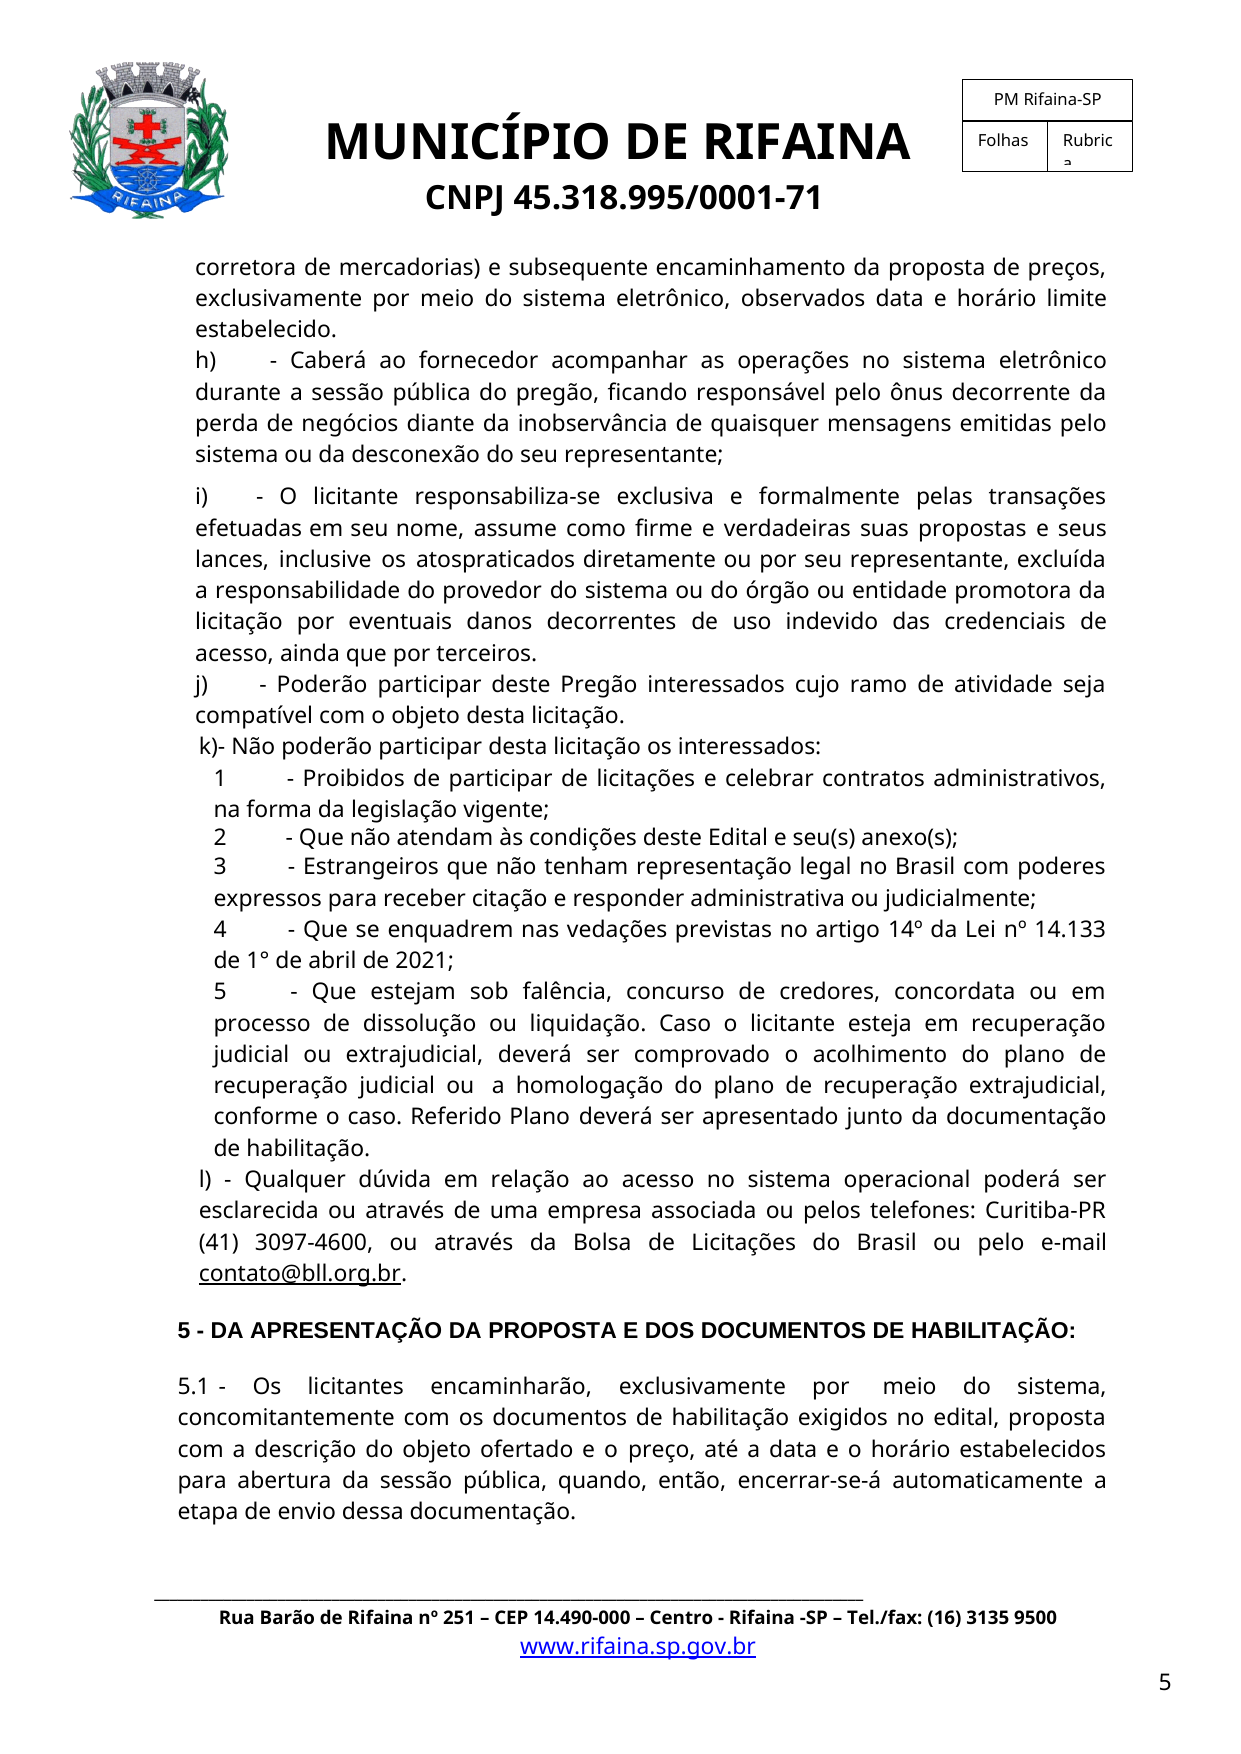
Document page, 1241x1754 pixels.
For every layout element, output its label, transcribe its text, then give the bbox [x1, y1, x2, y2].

list - Os licitantes encaminharão, exclusivamente por meio do sistema, concomitantemente com os documentos de habilitação exigidos no edital, proposta com a descrição do objeto ofertado e o preço, até a data e o horário estabelecidos para abertura da sessão pública, quando, então, encerrar-se-á automaticamente a etapa de envio dessa documentação. [177, 1370, 1107, 1526]
text l) - Qualquer dúvida em relação ao acesso no sistema operacional poderá ser esclarecida ou através de uma empresa associada ou pelos telefones: Curitiba-PR (41) 3097-4600, ou através da Bolsa de Licitações do Brasil ou pelo e-mail contato@bll.org.br. [198, 1163, 1107, 1288]
list - Caberá ao fornecedor acompanhar as operações no sistema eletrônico durante a sessão pública do pregão, ficando responsável pelo ônus decorrente da perda de negócios diante da inobservância de quaisquer mensagens emitidas pelo sistema ou da desconexão do seu representante; [195, 344, 1107, 469]
text k)- Não poderão participar desta licitação os interessados: [198, 730, 1122, 762]
list - Que se enquadrem nas vedações previstas no artigo 14º da Lei nº 14.133 de 1° de abril de 2021; [213, 913, 1107, 975]
list - Proibidos de participar de licitações e celebrar contratos administrativos, na forma da legislação vigente; [213, 762, 1107, 824]
subtitle - DA APRESENTAÇÃO DA PROPOSTA E DOS DOCUMENTOS DE HABILITAÇÃO: [177, 1317, 1122, 1343]
list - Estrangeiros que não tenham representação legal no Brasil com poderes expressos para receber citação e responder administrativa ou judicialmente; [213, 850, 1107, 913]
list - Poderão participar deste Pregão interessados cujo ramo de atividade seja compatível com o objeto desta licitação. [195, 668, 1106, 730]
list - O licitante responsabiliza-se exclusiva e formalmente pelas transações efetuadas em seu nome, assume como firme e verdadeiras suas propostas e seus lances, inclusive os atospraticados diretamente ou por seu representante, excluída a responsabilidade do provedor do sistema ou do órgão ou entidade promotora da licitação por eventuais danos decorrentes de uso indevido das credenciais de acesso, ainda que por terceiros. [195, 480, 1107, 668]
picture [68, 59, 229, 219]
list - Que não atendam às condições deste Edital e seu(s) anexo(s); [213, 824, 1122, 850]
list - Que estejam sob falência, concurso de credores, concordata ou em processo de dissolução ou liquidação. Caso o licitante esteja em recuperação judicial ou extrajudicial, deverá ser comprovado o acolhimento do plano de recuperação judicial ou a homologação do plano de recuperação extrajudicial, conforme o caso. Referido Plano deverá ser apresentado junto da documentação de habilitação. [213, 975, 1107, 1163]
